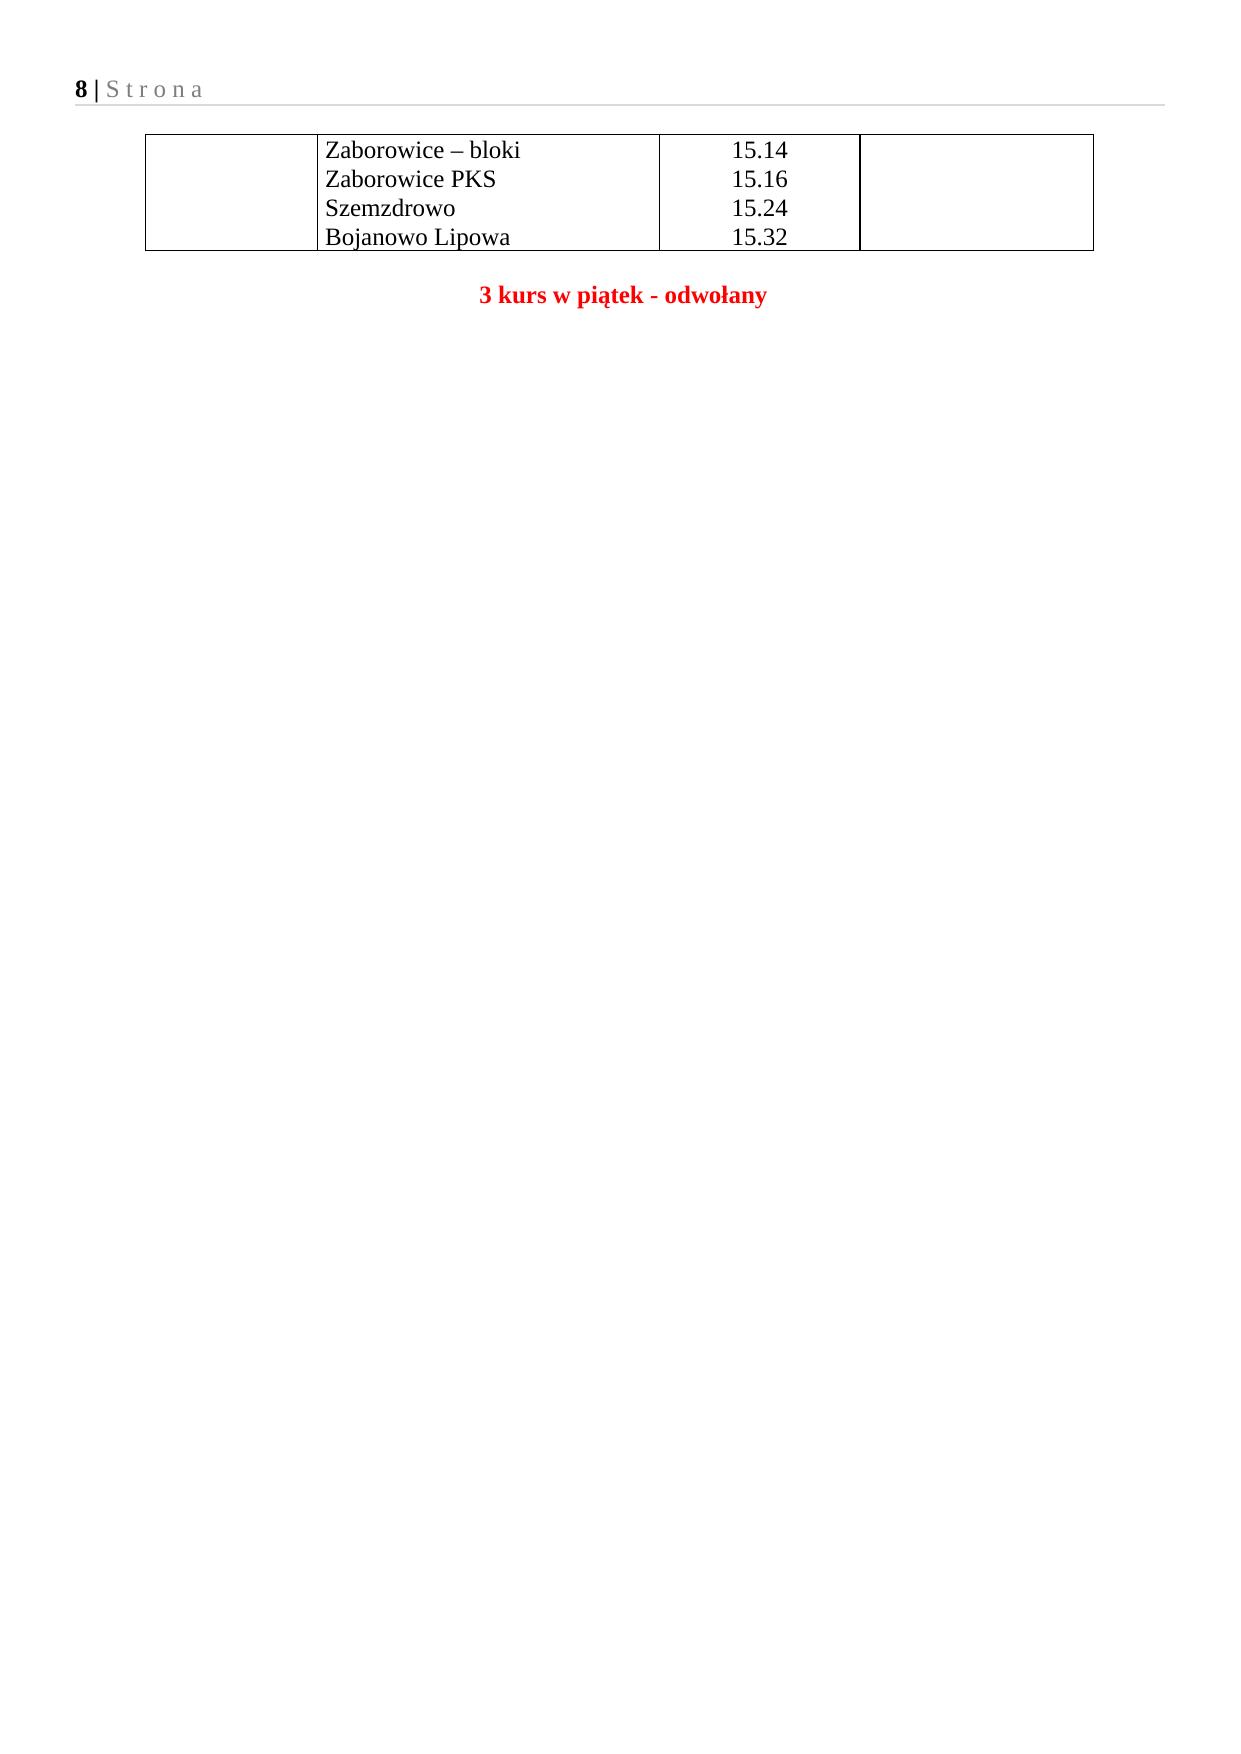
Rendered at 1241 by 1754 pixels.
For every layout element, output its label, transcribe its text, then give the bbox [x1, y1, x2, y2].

text 3 kurs w piątek - odwołany [75, 280, 1165, 309]
table_cell 3. [146, 135, 317, 250]
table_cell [660, 135, 859, 250]
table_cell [861, 135, 1093, 250]
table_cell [318, 135, 659, 250]
